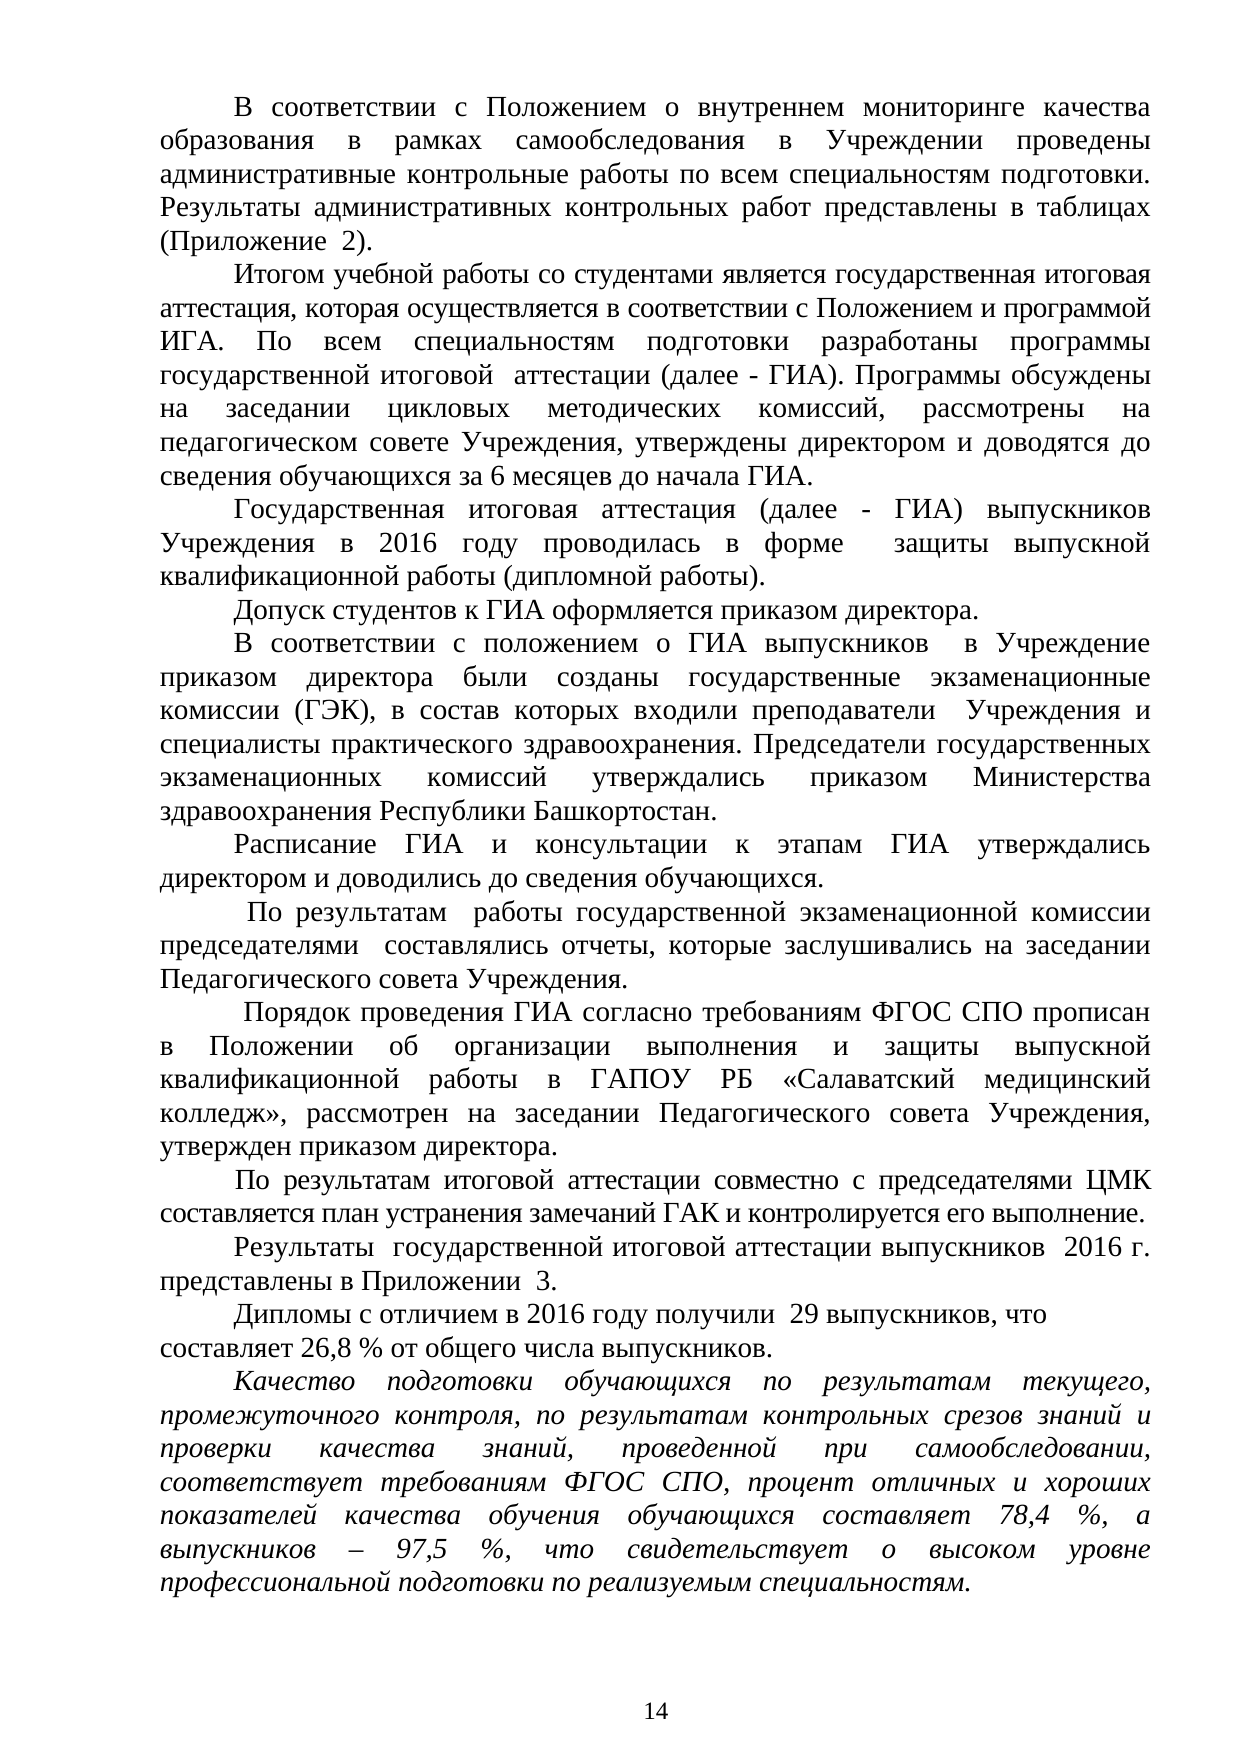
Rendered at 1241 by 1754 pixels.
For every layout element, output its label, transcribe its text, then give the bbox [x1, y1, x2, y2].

text По результатам итоговой аттестации совместно с председателями ЦМК составляется план устранения замечаний ГАК и контролируется его выполнение. [159, 1162, 1152, 1229]
text В соответствии с Положением о внутреннем мониторинге качества образования в рамках самообследования в Учреждении проведены административные контрольные работы по всем специальностям подготовки. Результаты административных контрольных работ представлены в таблицах (Приложение 2). [159, 89, 1152, 256]
text В соответствии с положением о ГИА выпускников в Учреждение приказом директора были созданы государственные экзаменационные комиссии (ГЭК), в состав которых входили преподаватели Учреждения и специалисты практического здравоохранения. Председатели государственных экзаменационных комиссий утверждались приказом Министерства здравоохранения Республики Башкортостан. [159, 625, 1152, 827]
text Результаты государственной итоговой аттестации выпускников 2016 г. представлены в Приложении 3. [159, 1229, 1152, 1296]
text Порядок проведения ГИА согласно требованиям ФГОС СПО прописан в Положении об организации выполнения и защиты выпускной квалификационной работы в ГАПОУ РБ «Салаватский медицинский колледж», рассмотрен на заседании Педагогического совета Учреждения, утвержден приказом директора. [159, 994, 1152, 1162]
text Допуск студентов к ГИА оформляется приказом директора. [159, 592, 1152, 625]
text По результатам работы государственной экзаменационной комиссии председателями составлялись отчеты, которые заслушивались на заседании Педагогического совета Учреждения. [159, 894, 1152, 994]
text Качество подготовки обучающихся по результатам текущего, промежуточного контроля, по результатам контрольных срезов знаний и проверки качества знаний, проведенной при самообследовании, соответствует требованиям ФГОС СПО, процент отличных и хороших показателей качества обучения обучающихся составляет 78,4 %, а выпускников – 97,5 %, что свидетельствует о высоком уровне профессиональной подготовки по реализуемым специальностям. [159, 1363, 1152, 1598]
text Расписание ГИА и консультации к этапам ГИА утверждались директором и доводились до сведения обучающихся. [159, 827, 1152, 894]
text Итогом учебной работы со студентами является государственная итоговая аттестация, которая осуществляется в соответствии с Положением и программой ИГА. По всем специальностям подготовки разработаны программы государственной итоговой аттестации (далее - ГИА). Программы обсуждены на заседании цикловых методических комиссий, рассмотрены на педагогическом совете Учреждения, утверждены директором и доводятся до сведения обучающихся за 6 месяцев до начала ГИА. [159, 256, 1152, 491]
text Государственная итоговая аттестация (далее - ГИА) выпускников Учреждения в 2016 году проводилась в форме защиты выпускной квалификационной работы (дипломной работы). [159, 491, 1152, 592]
text Дипломы с отличием в 2016 году получили 29 выпускников, что составляет 26,8 % от общего числа выпускников. [159, 1296, 1152, 1363]
